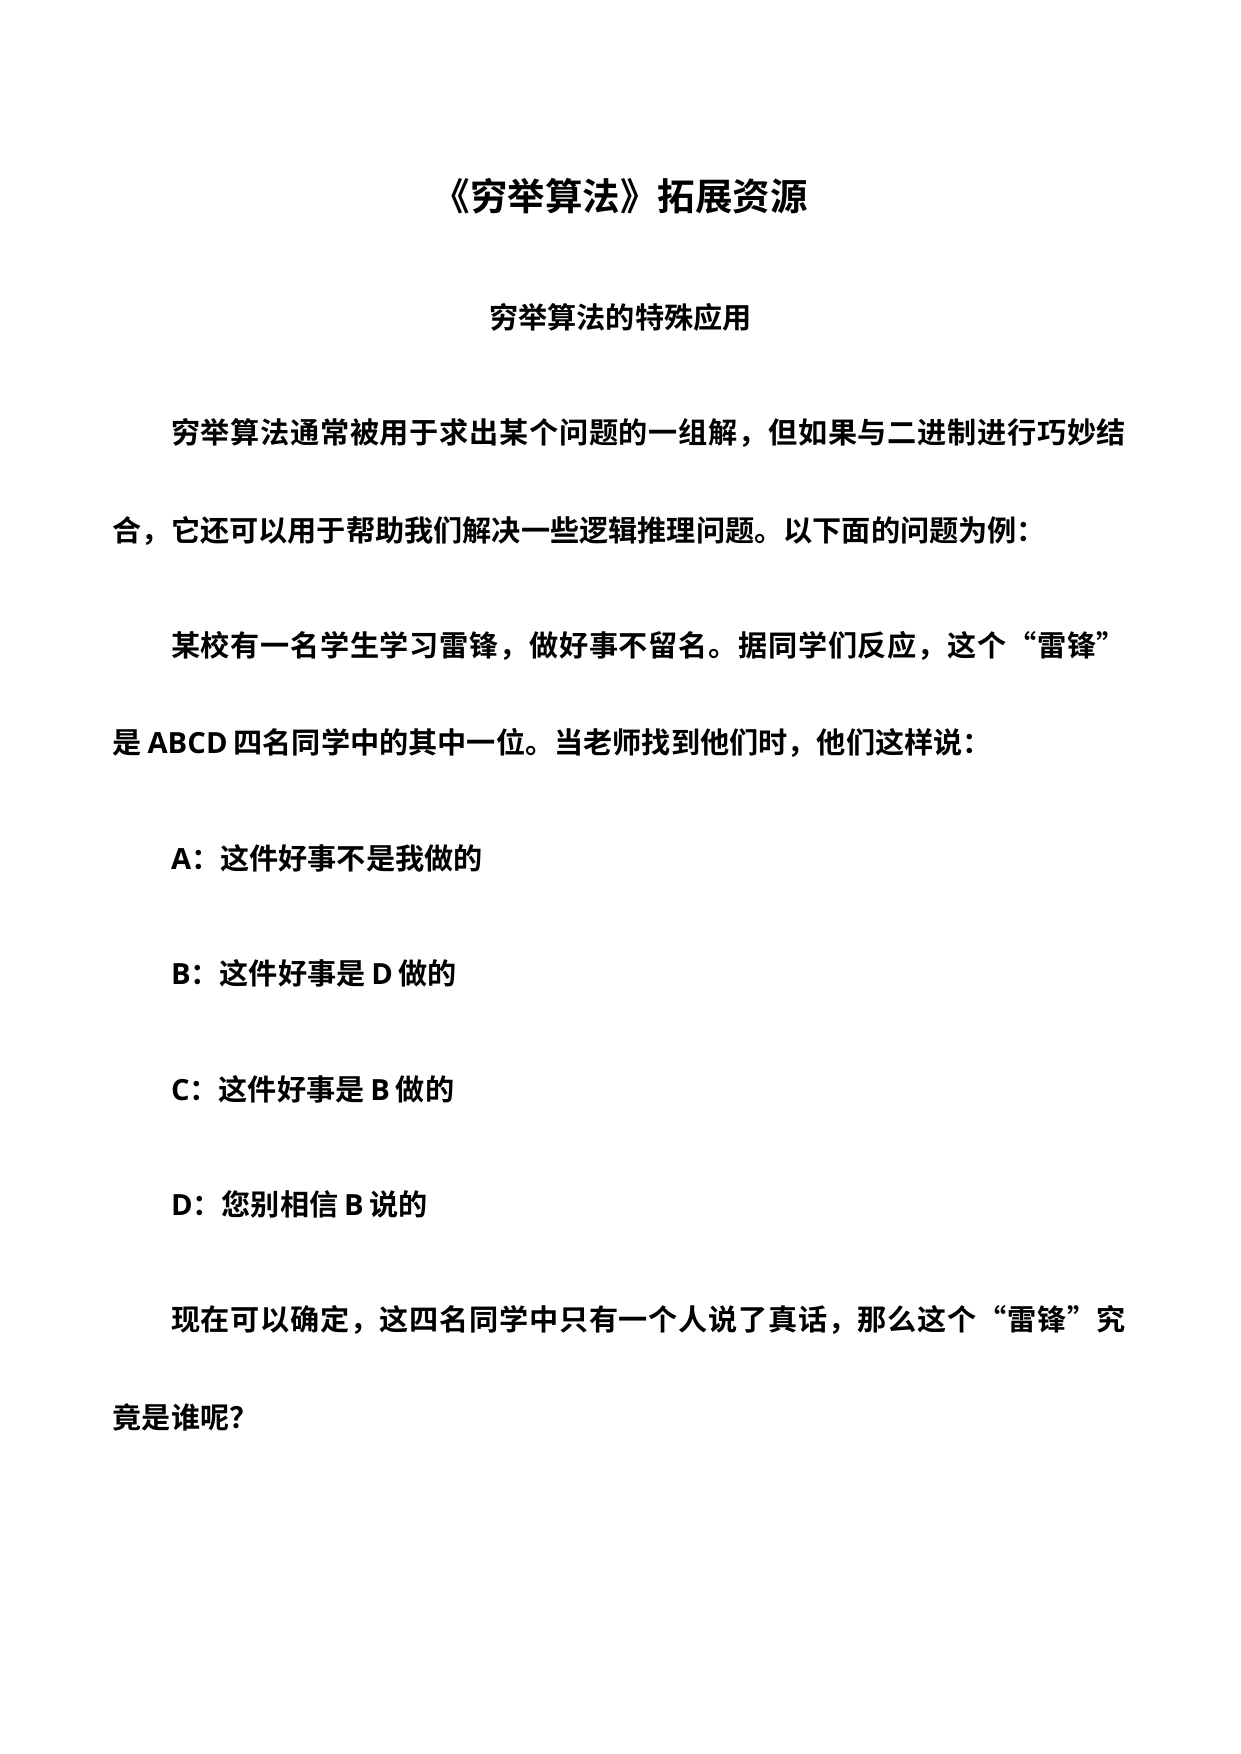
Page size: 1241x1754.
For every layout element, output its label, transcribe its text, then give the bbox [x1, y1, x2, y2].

text C：这件好事是B做的 [112, 1055, 1128, 1120]
text 某校有一名学生学习雷锋，做好事不留名。据同学们反应，这个“雷锋”是ABCD四名同学中的其中一位。当老师找到他们时，他们这样说： [112, 611, 1128, 774]
text D：您别相信B说的 [112, 1170, 1128, 1235]
text 《穷举算法》拓展资源 [112, 162, 1128, 227]
text 穷举算法通常被用于求出某个问题的一组解，但如果与二进制进行巧妙结合，它还可以用于帮助我们解决一些逻辑推理问题。以下面的问题为例： [112, 398, 1128, 561]
text B：这件好事是D做的 [112, 939, 1128, 1004]
text A：这件好事不是我做的 [112, 824, 1128, 889]
text 现在可以确定，这四名同学中只有一个人说了真话，那么这个“雷锋”究竟是谁呢？ [112, 1285, 1128, 1448]
text 穷举算法的特殊应用 [112, 283, 1128, 348]
